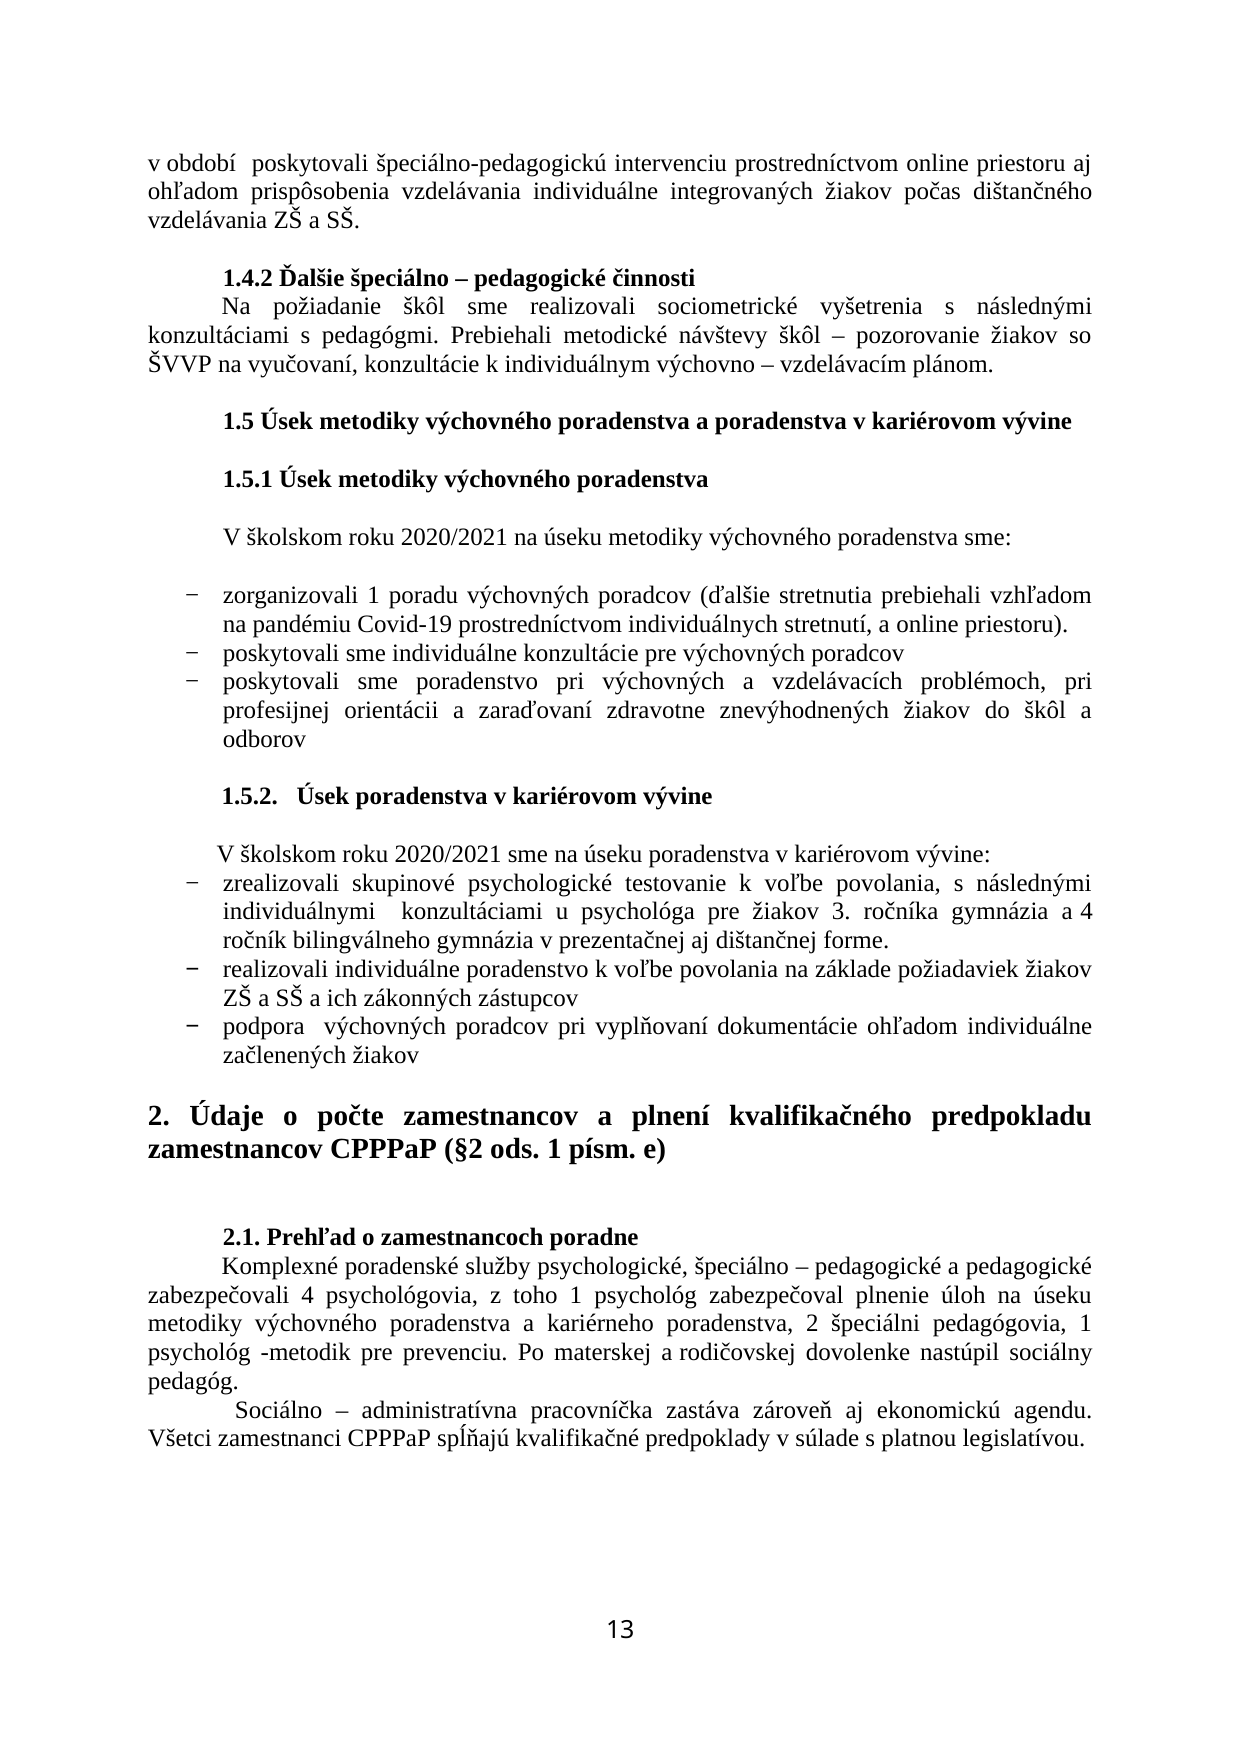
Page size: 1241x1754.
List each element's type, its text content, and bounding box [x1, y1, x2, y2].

list podpora výchovných poradcov pri vyplňovaní dokumentácie ohľadom individuálne začlenených žiakov [185, 1011, 1093, 1069]
text V školskom roku 2020/2021 sme na úseku poradenstva v kariérovom vývine: [148, 839, 1093, 868]
list poskytovali sme individuálne konzultácie pre výchovných poradcov [185, 638, 1093, 666]
text Sociálno – administratívna pracovníčka zastáva zároveň aj ekonomickú agendu. Všetci zamestnanci CPPPaP spĺňajú kvalifikačné predpoklady v súlade s platnou legislatívou. [148, 1395, 1093, 1452]
text 2. Údaje o počte zamestnancov a plnení kvalifikačného predpokladu zamestnancov CPPPaP (§2 ods. 1 písm. e) [148, 1098, 1093, 1165]
text Na požiadanie škôl sme realizovali sociometrické vyšetrenia s následnými konzultáciami s pedagógmi. Prebiehali metodické návštevy škôl – pozorovanie žiakov so ŠVVP na vyučovaní, konzultácie k individuálnym výchovno – vzdelávacím plánom. [148, 291, 1093, 378]
text 2.1. Prehľad o zamestnancoch poradne [148, 1222, 1093, 1251]
list Úsek poradenstva v kariérovom vývine [221, 781, 1093, 810]
list zrealizovali skupinové psychologické testovanie k voľbe povolania, s následnými individuálnymi konzultáciami u psychológa pre žiakov 3. ročníka gymnázia a 4 ročník bilingválneho gymnázia v prezentačnej aj dištančnej forme. [185, 868, 1093, 954]
text 1.4.2 Ďalšie špeciálno – pedagogické činnosti [148, 263, 1093, 291]
text 1.5 Úsek metodiky výchovného poradenstva a poradenstva v kariérovom vývine [221, 406, 1093, 435]
list poskytovali sme poradenstvo pri výchovných a vzdelávacích problémoch, pri profesijnej orientácii a zaraďovaní zdravotne znevýhodnených žiakov do škôl a odborov [185, 666, 1093, 753]
list zorganizovali 1 poradu výchovných poradcov (ďalšie stretnutia prebiehali vzhľadom na pandémiu Covid-19 prostredníctvom individuálnych stretnutí, a online priestoru). [185, 580, 1093, 638]
text V školskom roku 2020/2021 na úseku metodiky výchovného poradenstva sme: [221, 522, 1093, 551]
text Komplexné poradenské služby psychologické, špeciálno – pedagogické a pedagogické zabezpečovali 4 psychológovia, z toho 1 psychológ zabezpečoval plnenie úloh na úseku metodiky výchovného poradenstva a kariérneho poradenstva, 2 špeciálni pedagógovia, 1 psychológ -metodik pre prevenciu. Po materskej a rodičovskej dovolenke nastúpil sociálny pedagóg. [148, 1251, 1093, 1395]
list realizovali individuálne poradenstvo k voľbe povolania na základe požiadaviek žiakov ZŠ a SŠ a ich zákonných zástupcov [185, 954, 1093, 1011]
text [148, 148, 1093, 234]
text 1.5.1 Úsek metodiky výchovného poradenstva [221, 464, 1093, 493]
